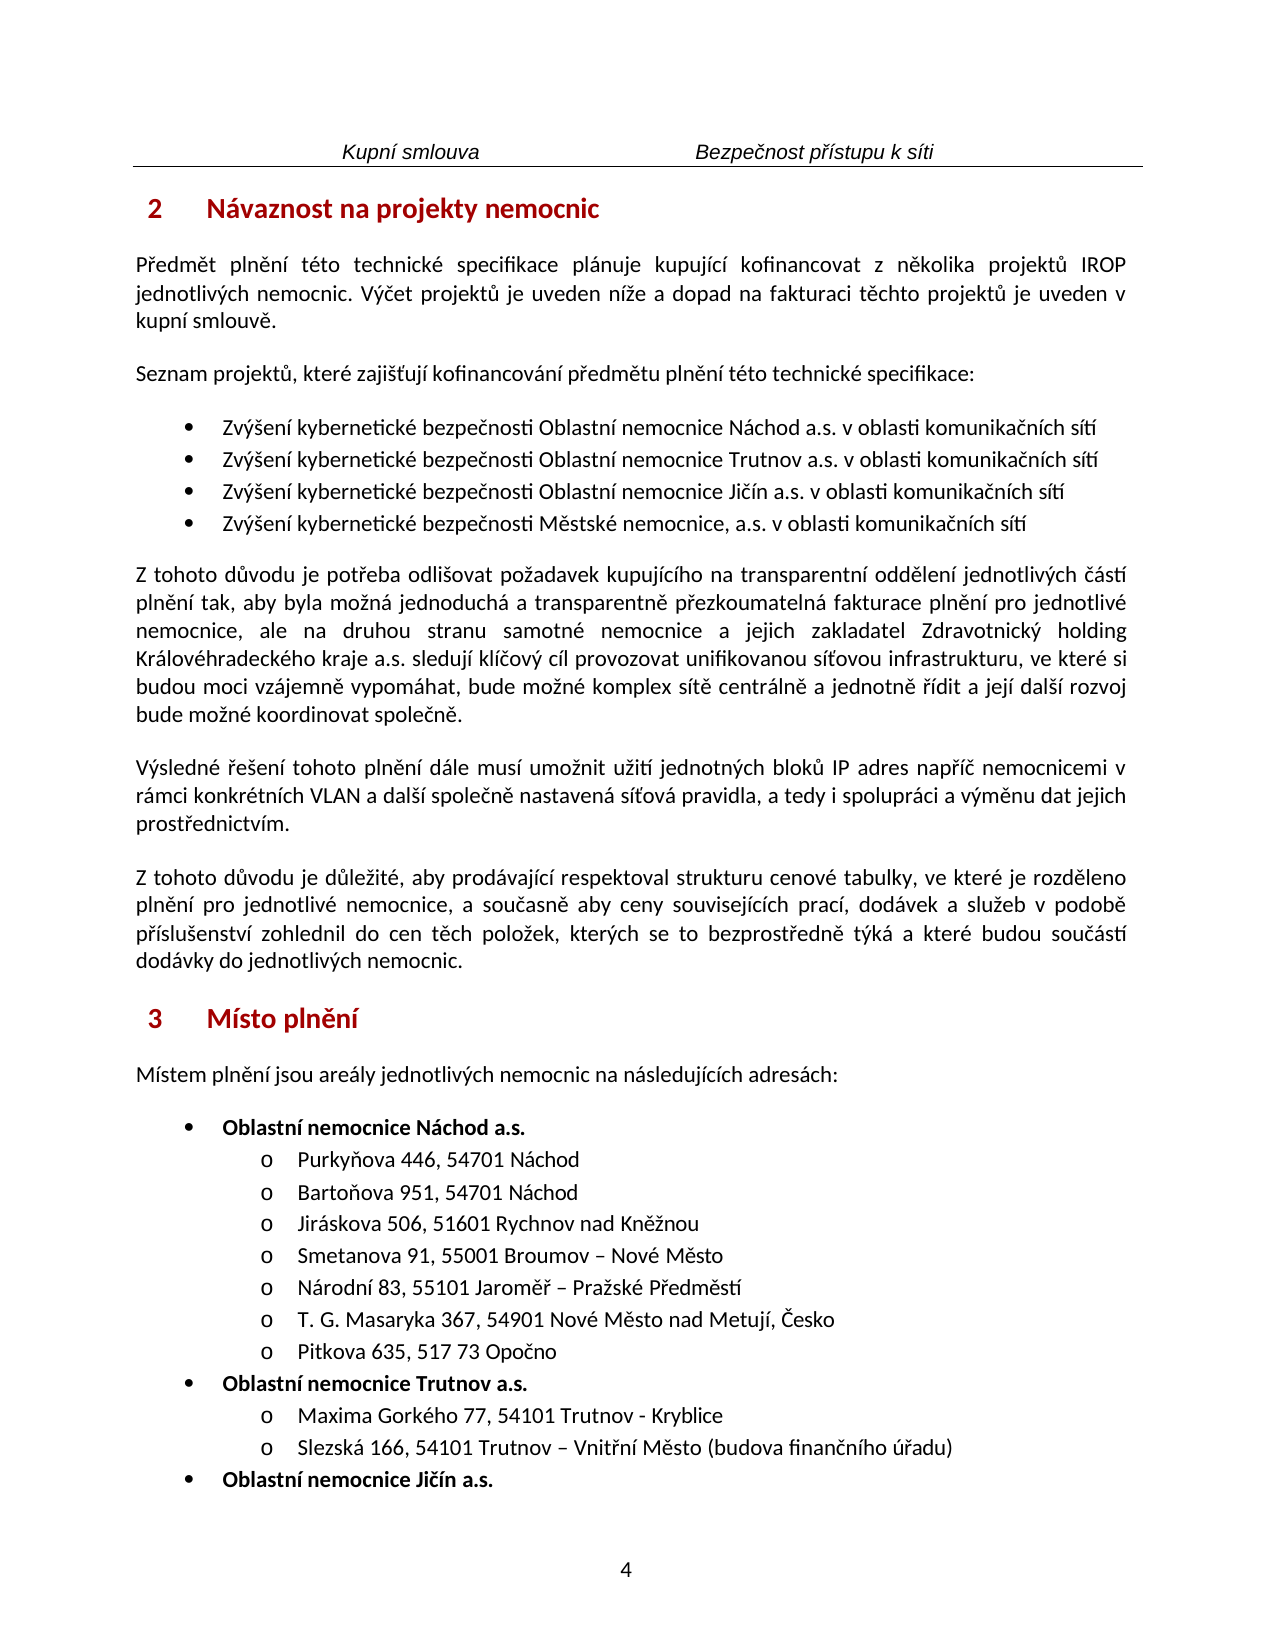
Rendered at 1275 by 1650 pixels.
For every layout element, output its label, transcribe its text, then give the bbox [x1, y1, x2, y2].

subtitle Místo plnění [147, 1000, 1152, 1036]
list Zvýšení kybernetické bezpečnosti Oblastní nemocnice Jičín a.s. v oblasti komunikačních sítí [185, 477, 1152, 505]
subtitle Návaznost na projekty nemocnic [147, 190, 1152, 226]
list Národní 83, 55101 Jaroměř – Pražské Předměstí [260, 1273, 1152, 1303]
subtitle Oblastní nemocnice Trutnov a.s. [185, 1369, 1152, 1397]
subtitle Oblastní nemocnice Náchod a.s. [185, 1113, 1152, 1141]
list Purkyňova 446, 54701 Náchod [260, 1146, 1152, 1175]
list Zvýšení kybernetické bezpečnosti Oblastní nemocnice Náchod a.s. v oblasti komunikačních sítí [185, 413, 1152, 441]
list Jiráskova 506, 51601 Rychnov nad Kněžnou [260, 1209, 1152, 1239]
list Smetanova 91, 55001 Broumov – Nové Město [260, 1241, 1152, 1271]
text Z tohoto důvodu je potřeba odlišovat požadavek kupujícího na transparentní oddělení jednotlivých částí plnění tak, aby byla možná jednoduchá a transparentně přezkoumatelná fakturace plnění pro jednotlivé nemocnice, ale na druhou stranu samotné nemocnice a jejich zakladatel Zdravotnický holding Královéhradeckého kraje a.s. sledují klíčový cíl provozovat unifikovanou síťovou infrastrukturu, ve které si budou moci vzájemně vypomáhat, bude možné komplex sítě centrálně a jednotně řídit a její další rozvoj bude možné koordinovat společně. [136, 560, 1129, 728]
text Výsledné řešení tohoto plnění dále musí umožnit užití jednotných bloků IP adres napříč nemocnicemi v rámci konkrétních VLAN a další společně nastavená síťová pravidla, a tedy i spolupráci a výměnu dat jejich prostřednictvím. [136, 753, 1128, 838]
list Slezská 166, 54101 Trutnov – Vnitřní Město (budova finančního úřadu) [260, 1433, 1152, 1462]
subtitle Oblastní nemocnice Jičín a.s. [185, 1465, 1152, 1493]
text Seznam projektů, které zajišťují kofinancování předmětu plnění této technické specifikace: [136, 359, 1152, 388]
list Maxima Gorkého 77, 54101 Trutnov - Kryblice [260, 1401, 1152, 1430]
list T. G. Masaryka 367, 54901 Nové Město nad Metují, Česko [260, 1305, 1152, 1334]
text Místem plnění jsou areály jednotlivých nemocnic na následujících adresách: [136, 1060, 1152, 1088]
list Pitkova 635, 517 73 Opočno [260, 1337, 1152, 1366]
list Bartoňova 951, 54701 Náchod [260, 1178, 1152, 1207]
text Z tohoto důvodu je důležité, aby prodávající respektoval strukturu cenové tabulky, ve které je rozděleno plnění pro jednotlivé nemocnice, a současně aby ceny souvisejících prací, dodávek a služeb v podobě příslušenství zohlednil do cen těch položek, kterých se to bezprostředně týká a které budou součástí dodávky do jednotlivých nemocnic. [136, 863, 1129, 975]
list Zvýšení kybernetické bezpečnosti Městské nemocnice, a.s. v oblasti komunikačních sítí [185, 509, 1152, 537]
list Zvýšení kybernetické bezpečnosti Oblastní nemocnice Trutnov a.s. v oblasti komunikačních sítí [185, 445, 1152, 473]
text Předmět plnění této technické specifikace plánuje kupující kofinancovat z několika projektů IROP jednotlivých nemocnic. Výčet projektů je uveden níže a dopad na fakturaci těchto projektů je uveden v kupní smlouvě. [136, 251, 1128, 335]
